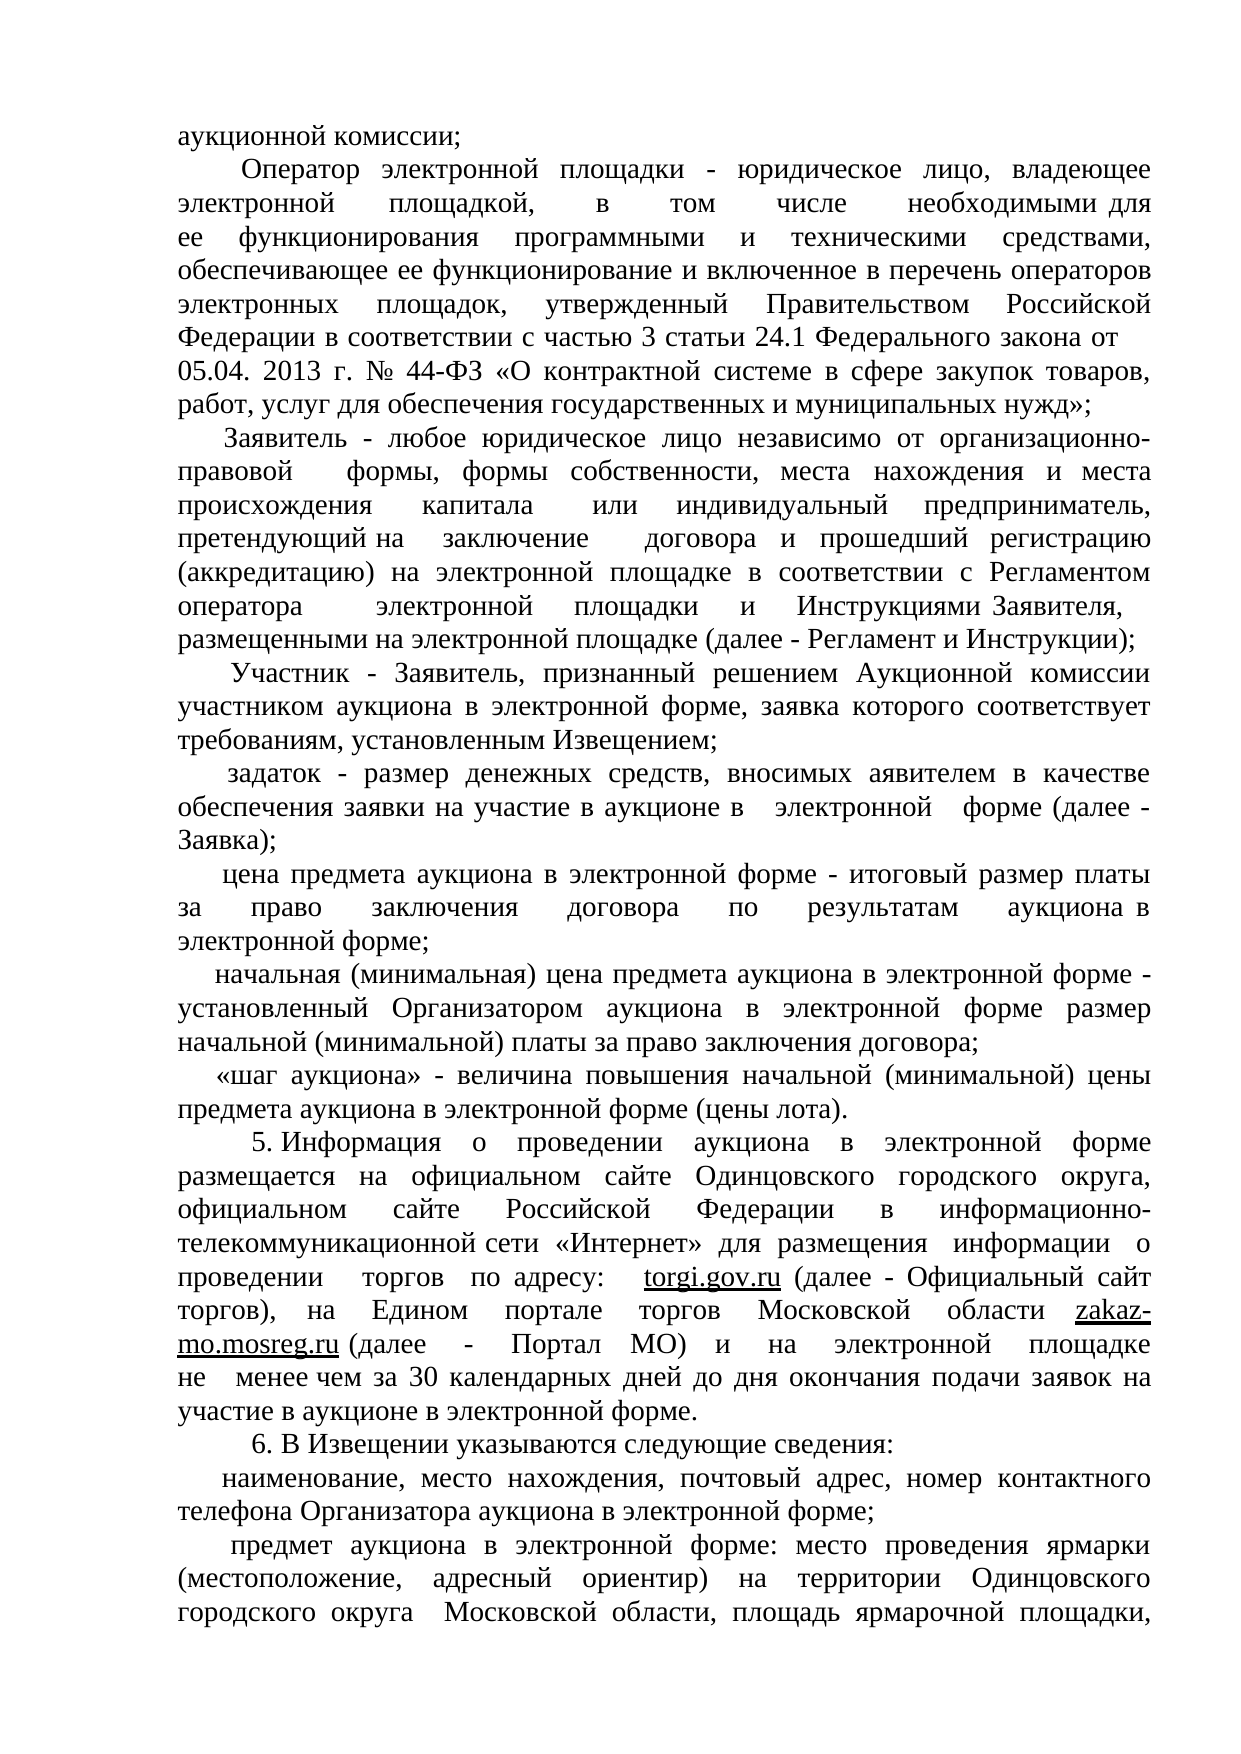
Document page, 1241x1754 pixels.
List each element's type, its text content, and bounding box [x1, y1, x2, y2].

list В Извещении указываются следующие сведения: [177, 1426, 1151, 1460]
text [177, 1527, 1151, 1628]
text Заявитель - любое юридическое лицо независимо от организационно- правовой формы, формы собственности, места нахождения и места происхождения капитала или индивидуальный предприниматель, претендующий на заключение договора и прошедший регистрацию (аккредитацию) на электронной площадке в соответствии с Регламентом оператора электронной площадки и Инструкциями Заявителя, размещенными на электронной площадке (далее - Регламент и Инструкции); [177, 420, 1151, 655]
text наименование, место нахождения, почтовый адрес, номер контактного телефона Организатора аукциона в электронной форме; [177, 1460, 1151, 1527]
text цена предмета аукциона в электронной форме - итоговый размер платы за право заключения договора по результатам аукциона в электронной форме; [177, 856, 1151, 957]
text начальная (минимальная) цена предмета аукциона в электронной форме - установленный Организатором аукциона в электронной форме размер начальной (минимальной) платы за право заключения договора; [177, 957, 1151, 1057]
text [177, 118, 1151, 152]
text задаток - размер денежных средств, вносимых аявителем в качестве обеспечения заявки на участие в аукционе в электронной форме (далее - Заявка); [177, 755, 1151, 856]
text Участник - Заявитель, признанный решением Аукционной комиссии участником аукциона в электронной форме, заявка которого соответствует требованиям, установленным Извещением; [177, 655, 1151, 755]
list Информация о проведении аукциона в электронной форме размещается на официальном сайте Одинцовского городского округа, официальном сайте Российской Федерации в информационно-телекоммуникационной сети «Интернет» для размещения информации о проведении торгов по адресу: torgi.gov.ru (далее - Официальный сайт торгов), на Едином портале торгов Московской области zakaz-mo.mosreg.ru (далее - Портал МО) и на электронной площадке не менее чем за 30 календарных дней до дня окончания подачи заявок на участие в аукционе в электронной форме. [177, 1124, 1151, 1426]
text Оператор электронной площадки - юридическое лицо, владеющее электронной площадкой, в том числе необходимыми для ее функционирования программными и техническими средствами, обеспечивающее ее функционирование и включенное в перечень операторов электронных площадок, утвержденный Правительством Российской Федерации в соответствии с частью 3 статьи 24.1 Федерального закона от 05.04. 2013 г. № 44-ФЗ «О контрактной системе в сфере закупок товаров, работ, услуг для обеспечения государственных и муниципальных нужд»; [177, 152, 1151, 420]
text «шаг аукциона» - величина повышения начальной (минимальной) цены предмета аукциона в электронной форме (цены лота). [177, 1057, 1151, 1124]
